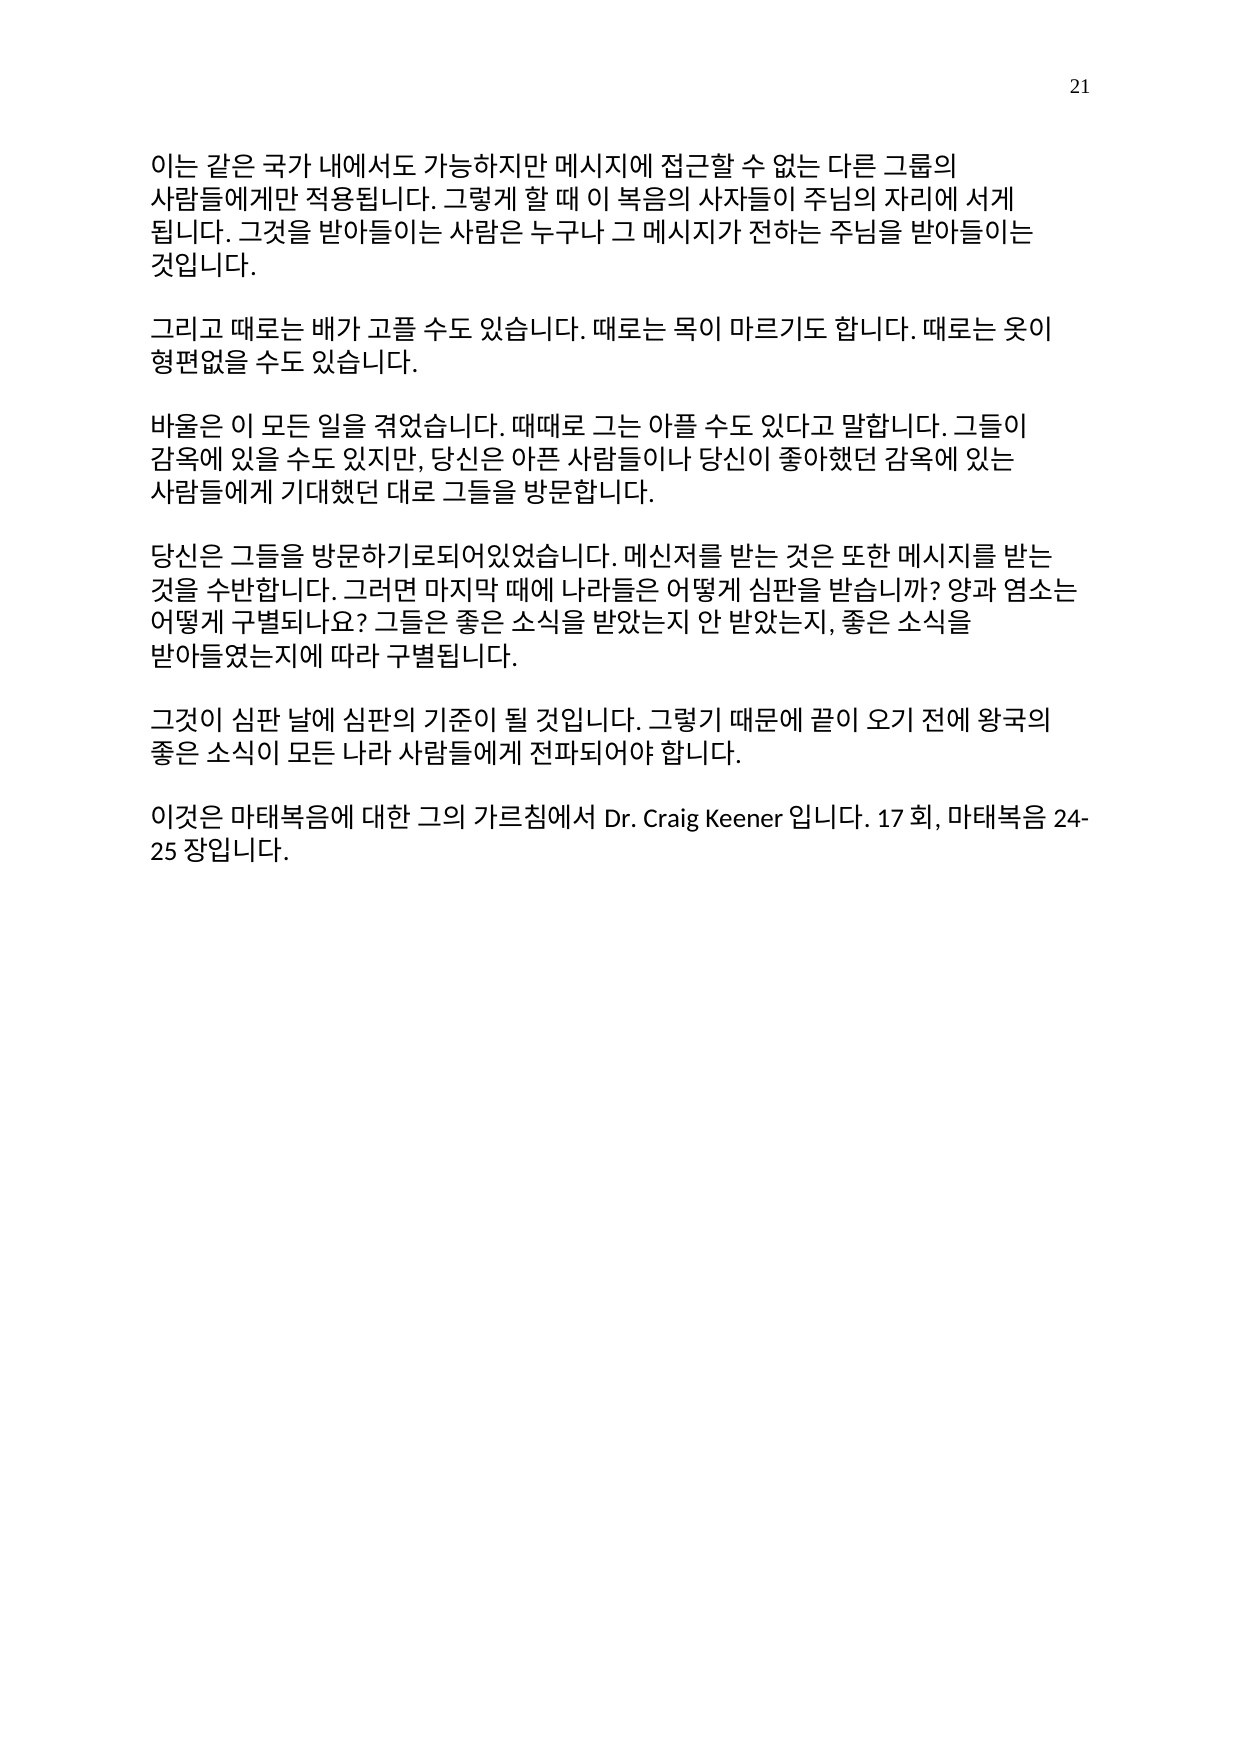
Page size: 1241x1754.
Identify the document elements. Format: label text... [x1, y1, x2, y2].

text 그리고 때로는 배가 고플 수도 있습니다. 때로는 목이 마르기도 합니다. 때로는 옷이 형편없을 수도 있습니다. [150, 313, 1090, 379]
text 이것은 마태복음에 대한 그의 가르침에서 Dr. Craig Keener입니다. 17회, 마태복음 24-25장입니다. [150, 801, 1090, 867]
text 바울은 이 모든 일을 겪었습니다. 때때로 그는 아플 수도 있다고 말합니다. 그들이 감옥에 있을 수도 있지만, 당신은 아픈 사람들이나 당신이 좋아했던 감옥에 있는 사람들에게 기대했던 대로 그들을 방문합니다. [150, 410, 1090, 509]
text 이는 같은 국가 내에서도 가능하지만 메시지에 접근할 수 없는 다른 그룹의 사람들에게만 적용됩니다. 그렇게 할 때 이 복음의 사자들이 주님의 자리에 서게 됩니다. 그것을 받아들이는 사람은 누구나 그 메시지가 전하는 주님을 받아들이는 것입니다. [150, 150, 1090, 282]
text 당신은 그들을 방문하기로되어있었습니다. 메신저를 받는 것은 또한 메시지를 받는 것을 수반합니다. 그러면 마지막 때에 나라들은 어떻게 심판을 받습니까? 양과 염소는 어떻게 구별되나요? 그들은 좋은 소식을 받았는지 안 받았는지, 좋은 소식을 받아들였는지에 따라 구별됩니다. [150, 541, 1090, 673]
text 그것이 심판 날에 심판의 기준이 될 것입니다. 그렇기 때문에 끝이 오기 전에 왕국의 좋은 소식이 모든 나라 사람들에게 전파되어야 합니다. [150, 704, 1090, 770]
